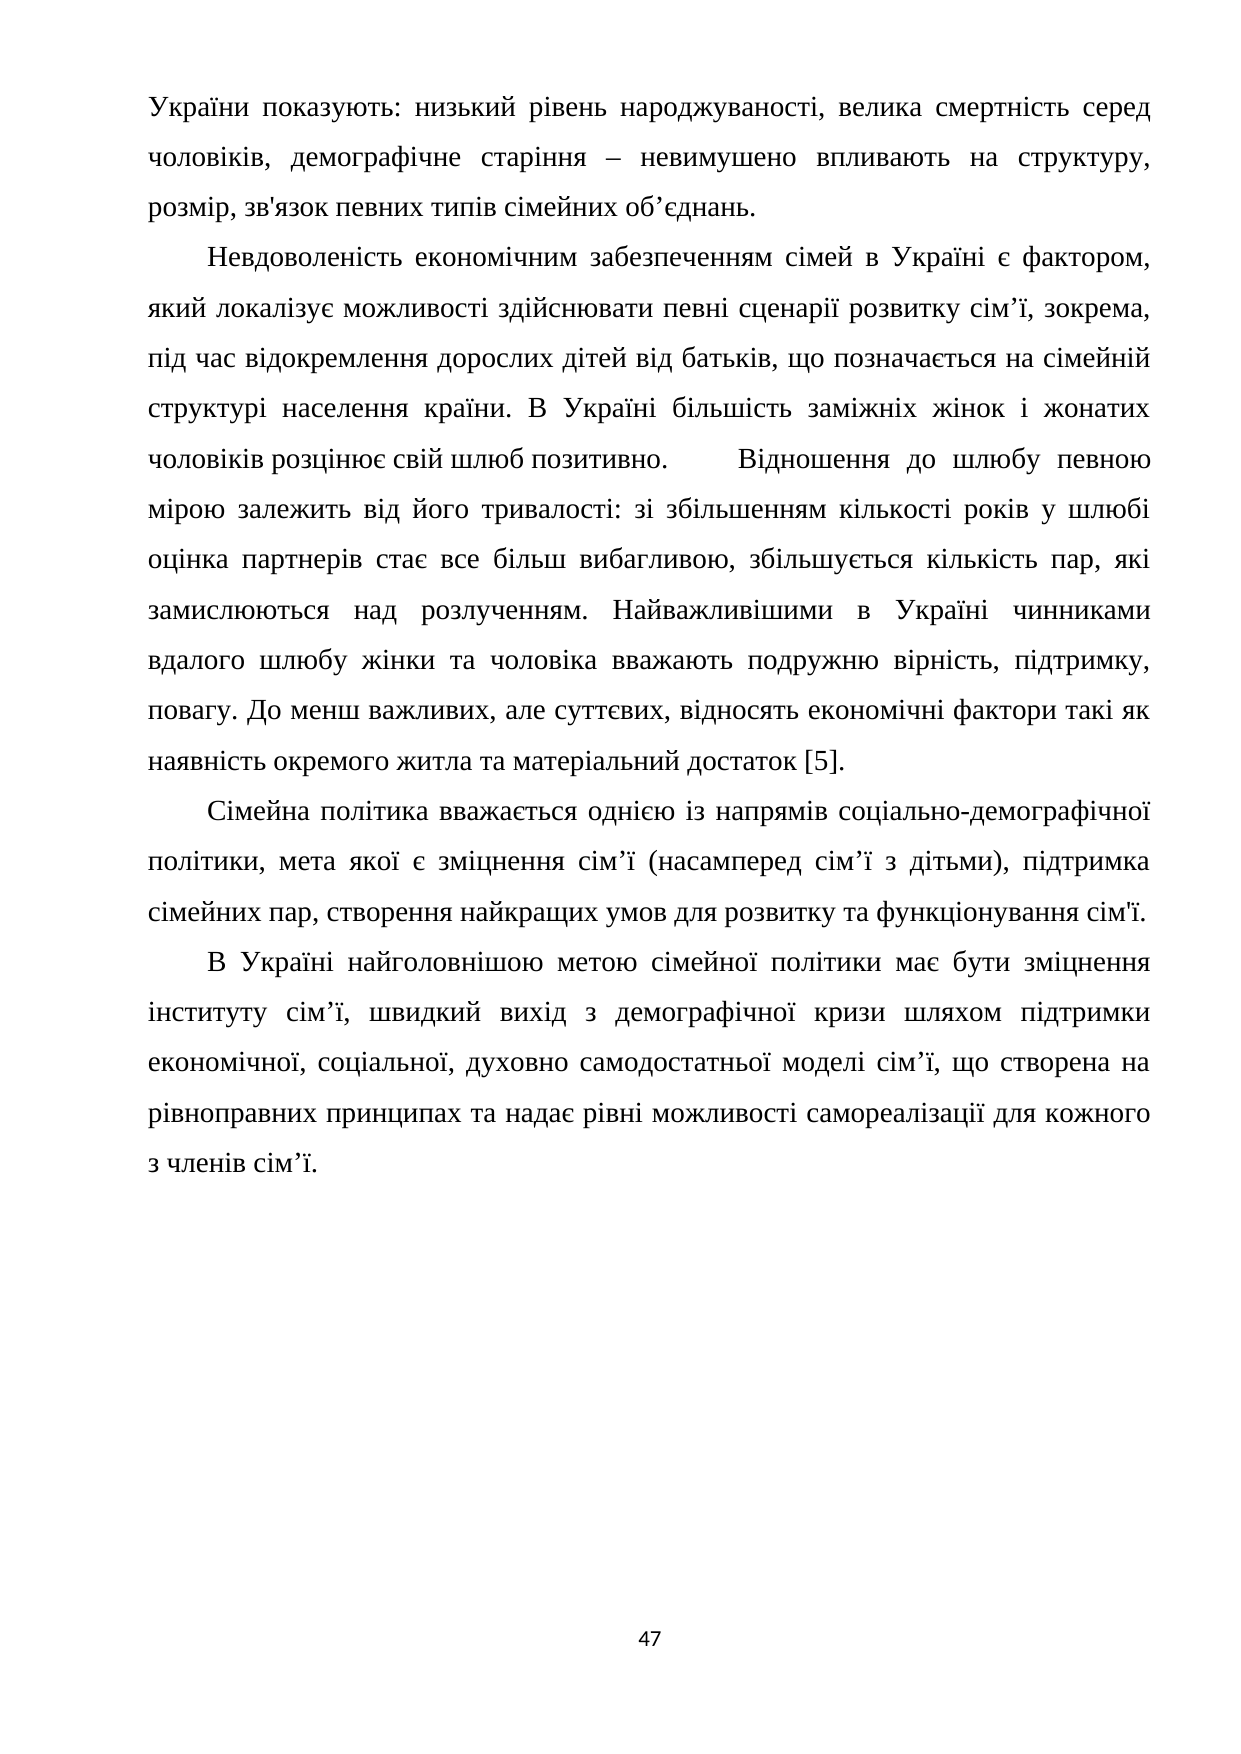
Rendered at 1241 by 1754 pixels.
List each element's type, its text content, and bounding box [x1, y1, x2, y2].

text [148, 89, 1152, 223]
text Сімейна політика вважається однією із напрямів соціально-демографічної політики, мета якої є зміцнення сім’ї (насамперед сім’ї з дітьми), підтримка сімейних пар, створення найкращих умов для розвитку та функціонування сім'ї. [148, 793, 1152, 927]
text В Україні найголовнішою метою сімейної політики має бути зміцнення інституту сім’ї, швидкий вихід з демографічної кризи шляхом підтримки економічної, соціальної, духовно самодостатньої моделі сім’ї, що створена на рівноправних принципах та надає рівні можливості самореалізації для кожного з членів сім’ї. [148, 944, 1152, 1179]
text Невдоволеність економічним забезпеченням сімей в Україні є фактором, який локалізує можливості здійснювати певні сценарії розвитку сім’ї, зокрема, під час відокремлення дорослих дітей від батьків, що позначається на сімейній структурі населення країни. В Україні більшість заміжніх жінок і жонатих чоловіків розцінює свій шлюб позитивно. Відношення до шлюбу певною мірою залежить від його тривалості: зі збільшенням кількості років у шлюбі оцінка партнерів стає все більш вибагливою, збільшується кількість пар, які замислюються над розлученням. Найважливішими в Україні чинниками вдалого шлюбу жінки та чоловіка вважають подружню вірність, підтримку, повагу. До менш важливих, але суттєвих, відносять економічні фактори такі як наявність окремого житла та матеріальний достаток [5]. [148, 239, 1152, 776]
